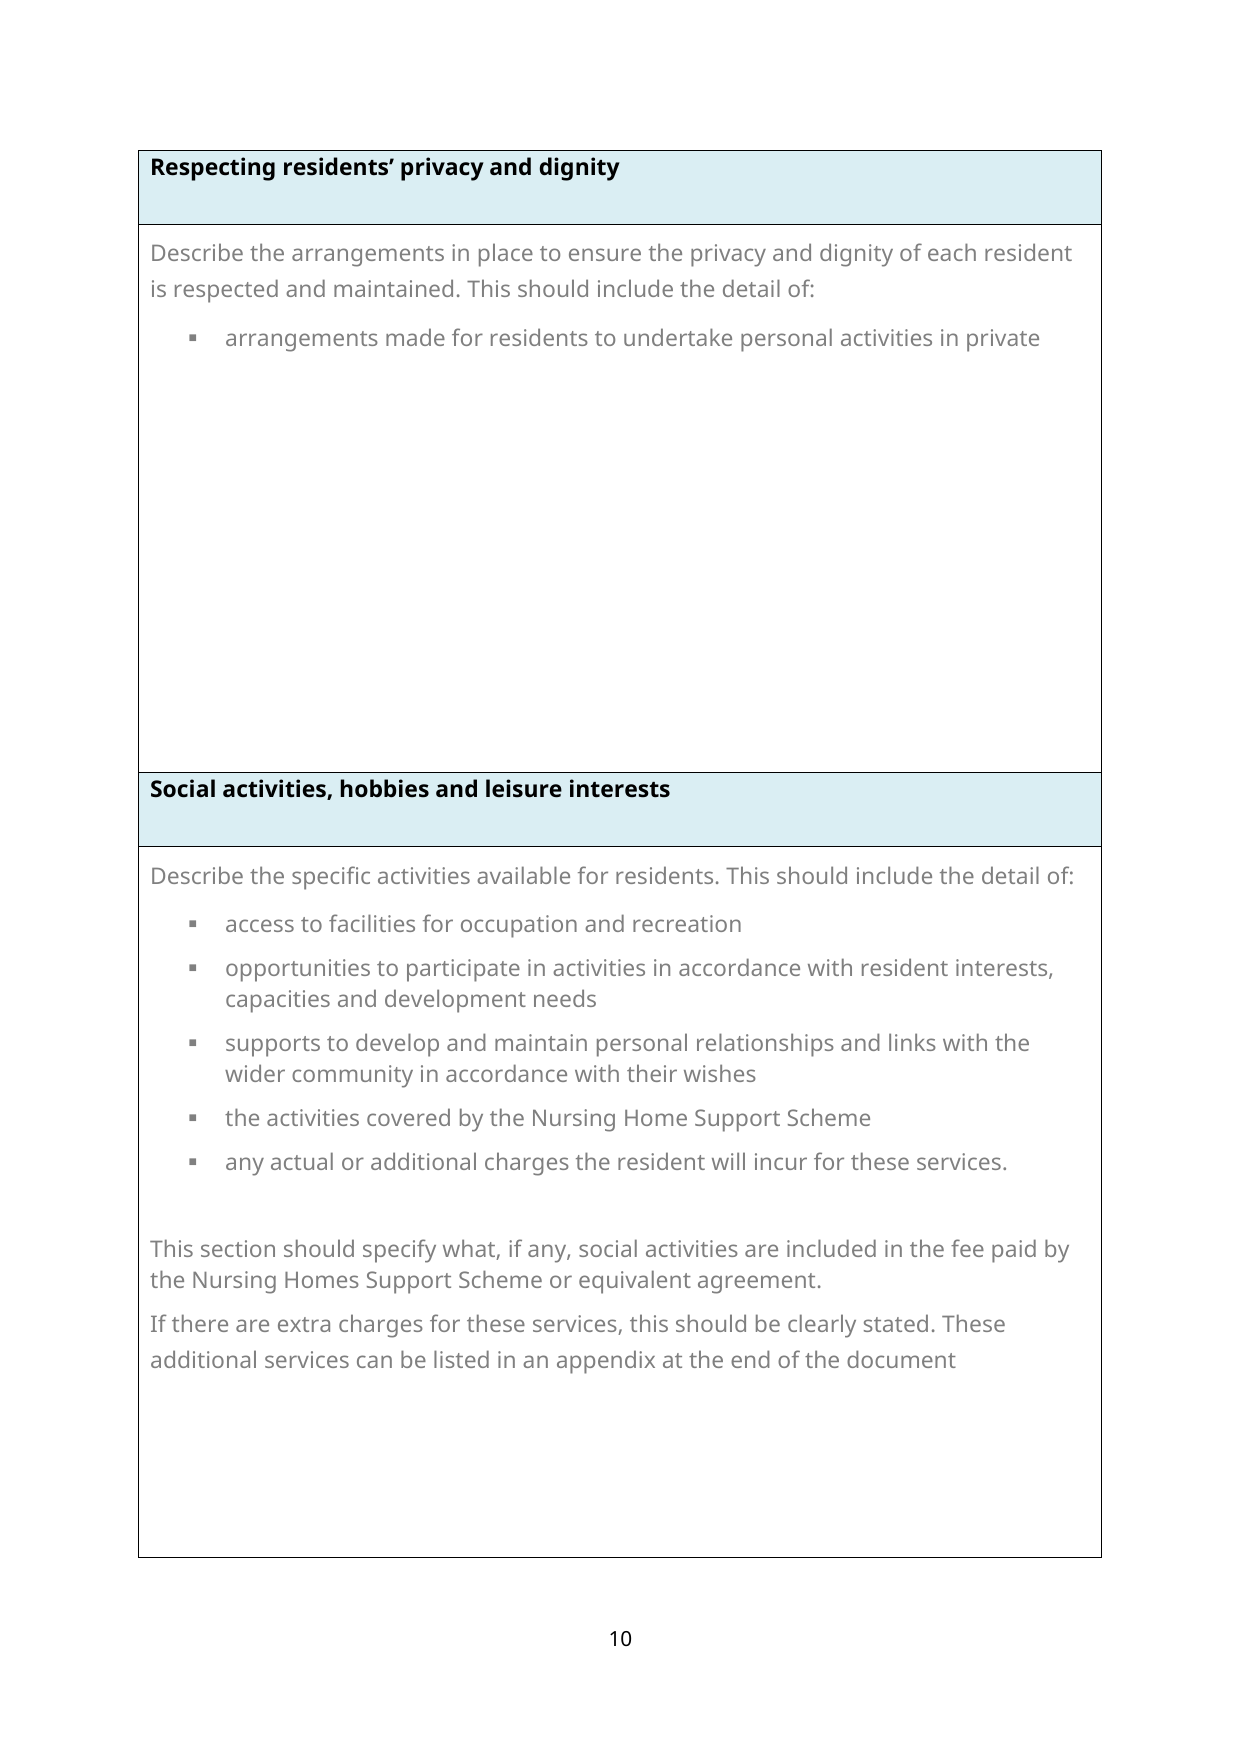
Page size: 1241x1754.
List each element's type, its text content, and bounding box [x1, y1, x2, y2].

table_cell Describe the arrangements in place to ensure the privacy and dignity of each resident is respected and maintained. This should include the detail of: arrangements made for residents to undertake personal activities in private [139, 225, 1101, 772]
table_cell Describe the specific activities available for residents. This should include the detail of: access to facilities for occupation and recreation opportunities to participate in activities in accordance with resident interests, capacities and development needs supports to develop and maintain personal relationships and links with the wider community in accordance with their wishes the activities covered by the Nursing Home Support Scheme any actual or additional charges the resident will incur for these services. This section should specify what, if any, social activities are included in the fee paid by the Nursing Homes Support Scheme or equivalent agreement. If there are extra charges for these services, this should be clearly stated. These additional services can be listed in an appendix at the end of the document [139, 847, 1101, 1557]
table_header Respecting residents’ privacy and dignity [139, 151, 1101, 224]
table_cell Social activities, hobbies and leisure interests [139, 773, 1101, 846]
